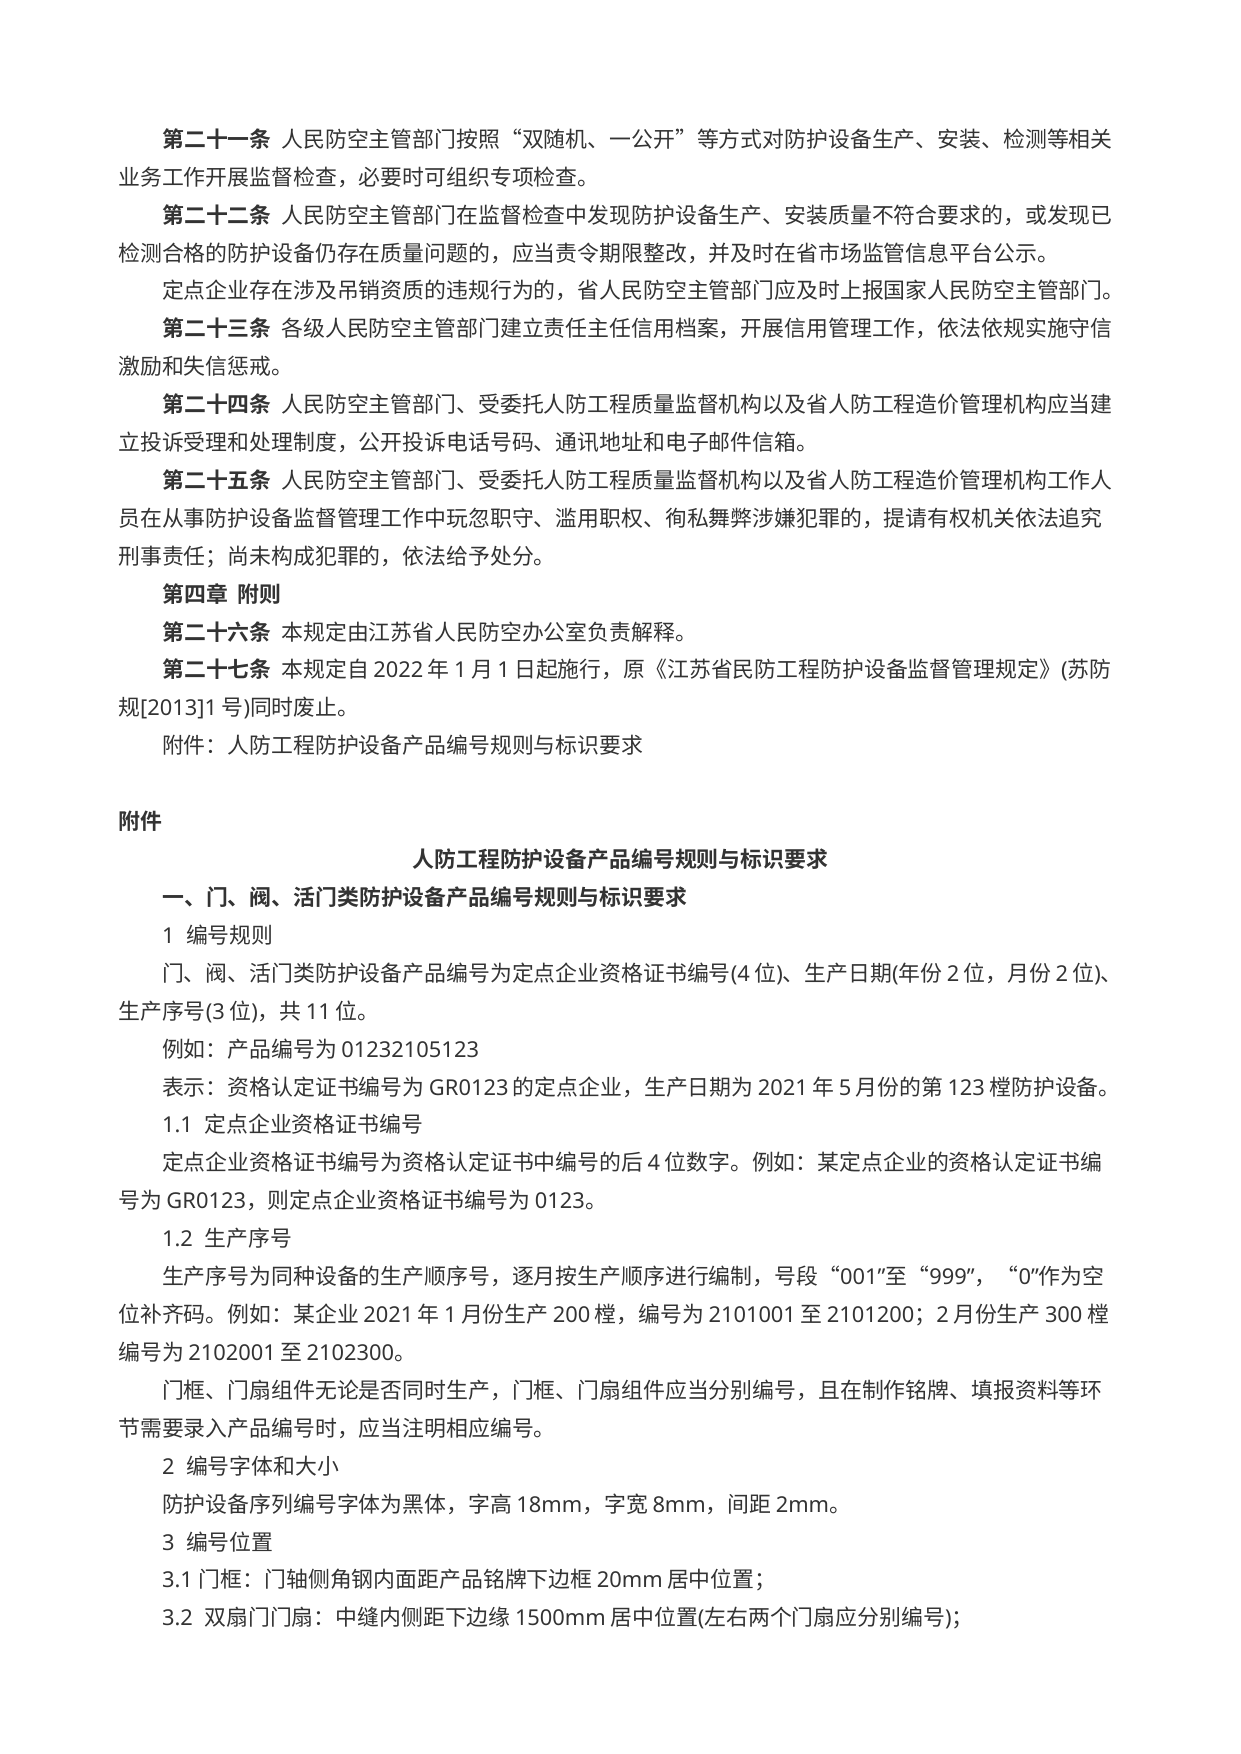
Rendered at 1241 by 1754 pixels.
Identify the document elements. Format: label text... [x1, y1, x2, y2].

text 1.1 定点企业资格证书编号 [118, 1104, 1122, 1142]
text 附件 [118, 801, 1122, 839]
text 第四章 附则 [118, 574, 1122, 612]
text 例如：产品编号为01232105123 [118, 1029, 1122, 1067]
text 第二十七条 本规定自2022年1月1日起施行，原《江苏省民防工程防护设备监督管理规定》(苏防规[2013]1号)同时废止。 [118, 649, 1122, 725]
text 门、阀、活门类防护设备产品编号为定点企业资格证书编号(4位)、生产日期(年份2位，月份2位)、生产序号(3位)，共11位。 [118, 953, 1122, 1029]
text 2 编号字体和大小 [118, 1446, 1122, 1484]
text 3.1 门框：门轴侧角钢内面距产品铭牌下边框20mm居中位置； [118, 1559, 1122, 1597]
text 第二十二条 人民防空主管部门在监督检查中发现防护设备生产、安装质量不符合要求的，或发现已检测合格的防护设备仍存在质量问题的，应当责令期限整改，并及时在省市场监管信息平台公示。 [118, 194, 1122, 270]
text 第二十六条 本规定由江苏省人民防空办公室负责解释。 [118, 612, 1122, 649]
text 附件：人防工程防护设备产品编号规则与标识要求 [118, 725, 1122, 763]
text 3.2 双扇门门扇：中缝内侧距下边缘1500mm居中位置(左右两个门扇应分别编号)； [118, 1597, 1122, 1635]
text 定点企业存在涉及吊销资质的违规行为的，省人民防空主管部门应及时上报国家人民防空主管部门。 [118, 270, 1122, 308]
text 3 编号位置 [118, 1522, 1122, 1559]
text 生产序号为同种设备的生产顺序号，逐月按生产顺序进行编制，号段“001”至“999”，“0”作为空位补齐码。例如：某企业2021年1月份生产200樘，编号为2101001至2101200；2月份生产300樘编号为2102001至2102300。 [118, 1256, 1122, 1370]
text 第二十四条 人民防空主管部门、受委托人防工程质量监督机构以及省人防工程造价管理机构应当建立投诉受理和处理制度，公开投诉电话号码、通讯地址和电子邮件信箱。 [118, 384, 1122, 460]
text 第二十三条 各级人民防空主管部门建立责任主任信用档案，开展信用管理工作，依法依规实施守信激励和失信惩戒。 [118, 308, 1122, 384]
text 门框、门扇组件无论是否同时生产，门框、门扇组件应当分别编号，且在制作铭牌、填报资料等环节需要录入产品编号时，应当注明相应编号。 [118, 1370, 1122, 1446]
text 人防工程防护设备产品编号规则与标识要求 [118, 839, 1122, 877]
text 防护设备序列编号字体为黑体，字高18mm，字宽8mm，间距2mm。 [118, 1484, 1122, 1522]
text 定点企业资格证书编号为资格认定证书中编号的后4位数字。例如：某定点企业的资格认定证书编号为GR0123，则定点企业资格证书编号为0123。 [118, 1142, 1122, 1218]
text 1 编号规则 [118, 915, 1122, 953]
text 第二十一条 人民防空主管部门按照“双随机、一公开”等方式对防护设备生产、安装、检测等相关业务工作开展监督检查，必要时可组织专项检查。 [118, 119, 1122, 194]
text 1.2 生产序号 [118, 1218, 1122, 1256]
text 表示：资格认定证书编号为GR0123的定点企业，生产日期为2021年5月份的第123樘防护设备。 [118, 1067, 1122, 1104]
text 一、门、阀、活门类防护设备产品编号规则与标识要求 [118, 877, 1122, 915]
text 第二十五条 人民防空主管部门、受委托人防工程质量监督机构以及省人防工程造价管理机构工作人员在从事防护设备监督管理工作中玩忽职守、滥用职权、徇私舞弊涉嫌犯罪的，提请有权机关依法追究刑事责任；尚未构成犯罪的，依法给予处分。 [118, 460, 1122, 574]
